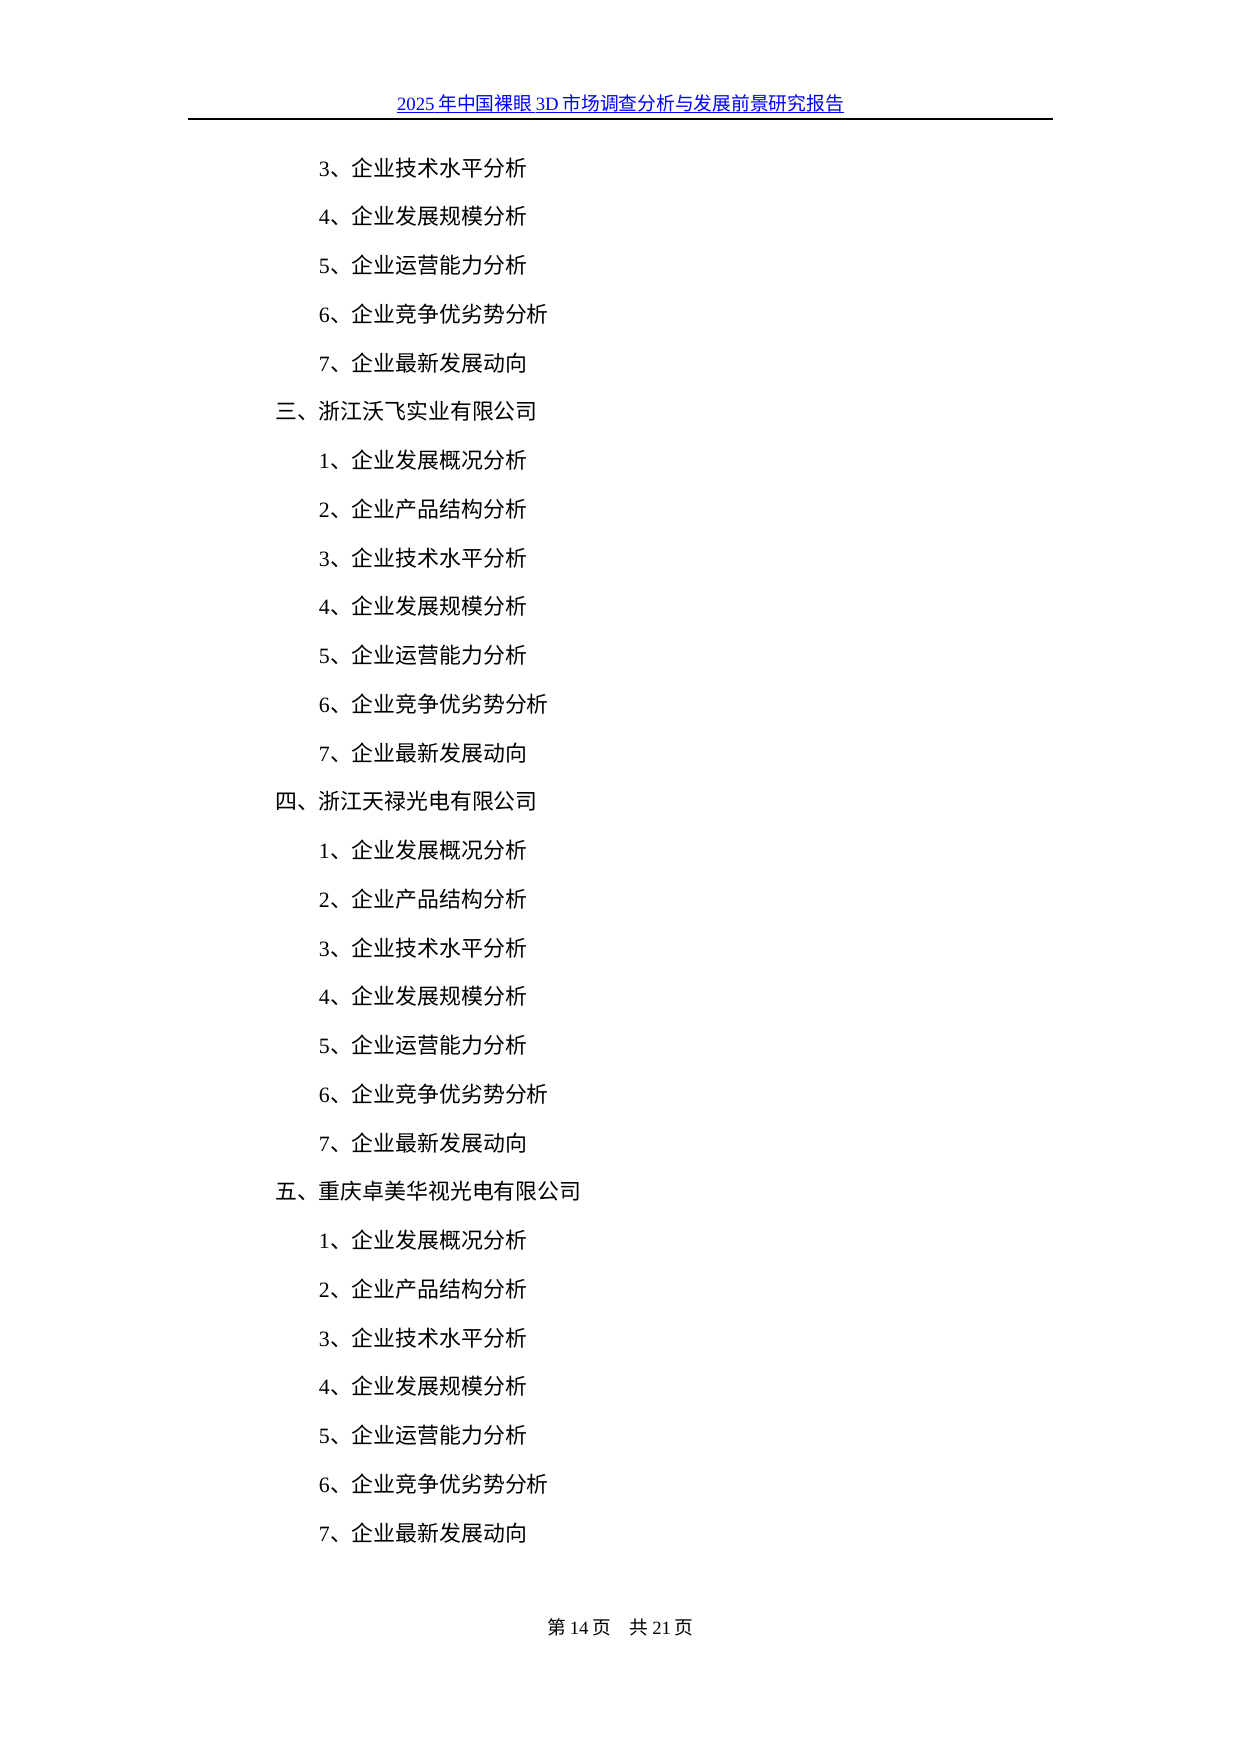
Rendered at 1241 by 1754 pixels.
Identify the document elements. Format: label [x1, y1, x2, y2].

text [187, 150, 1053, 1548]
